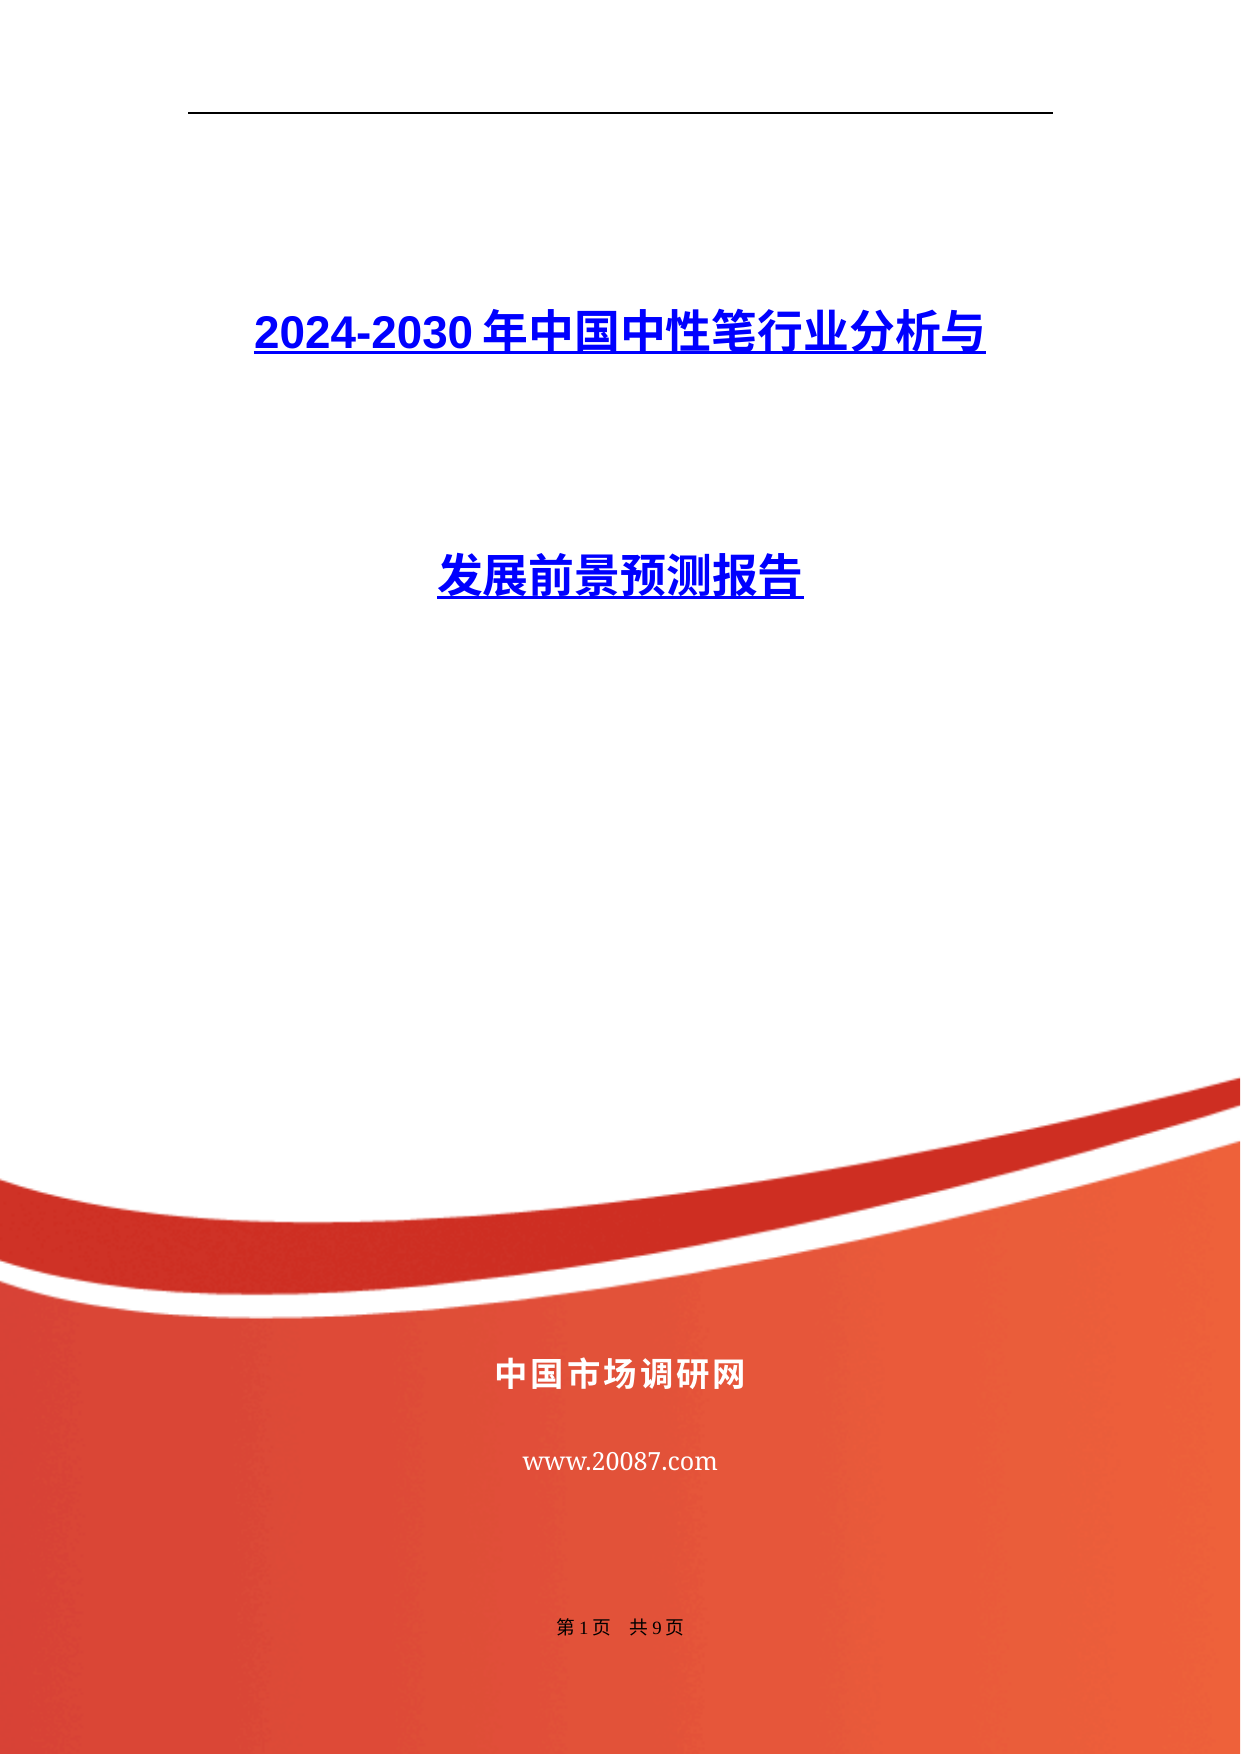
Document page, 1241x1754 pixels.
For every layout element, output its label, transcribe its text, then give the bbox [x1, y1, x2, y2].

picture [0, 1006, 1241, 1754]
text www.20087.com [187, 1428, 1053, 1493]
subtitle 中国市场调研网 [187, 1339, 1053, 1404]
table_header 2024-2030年中国中性笔行业分析与发展前景预测报告 [188, 207, 1053, 773]
